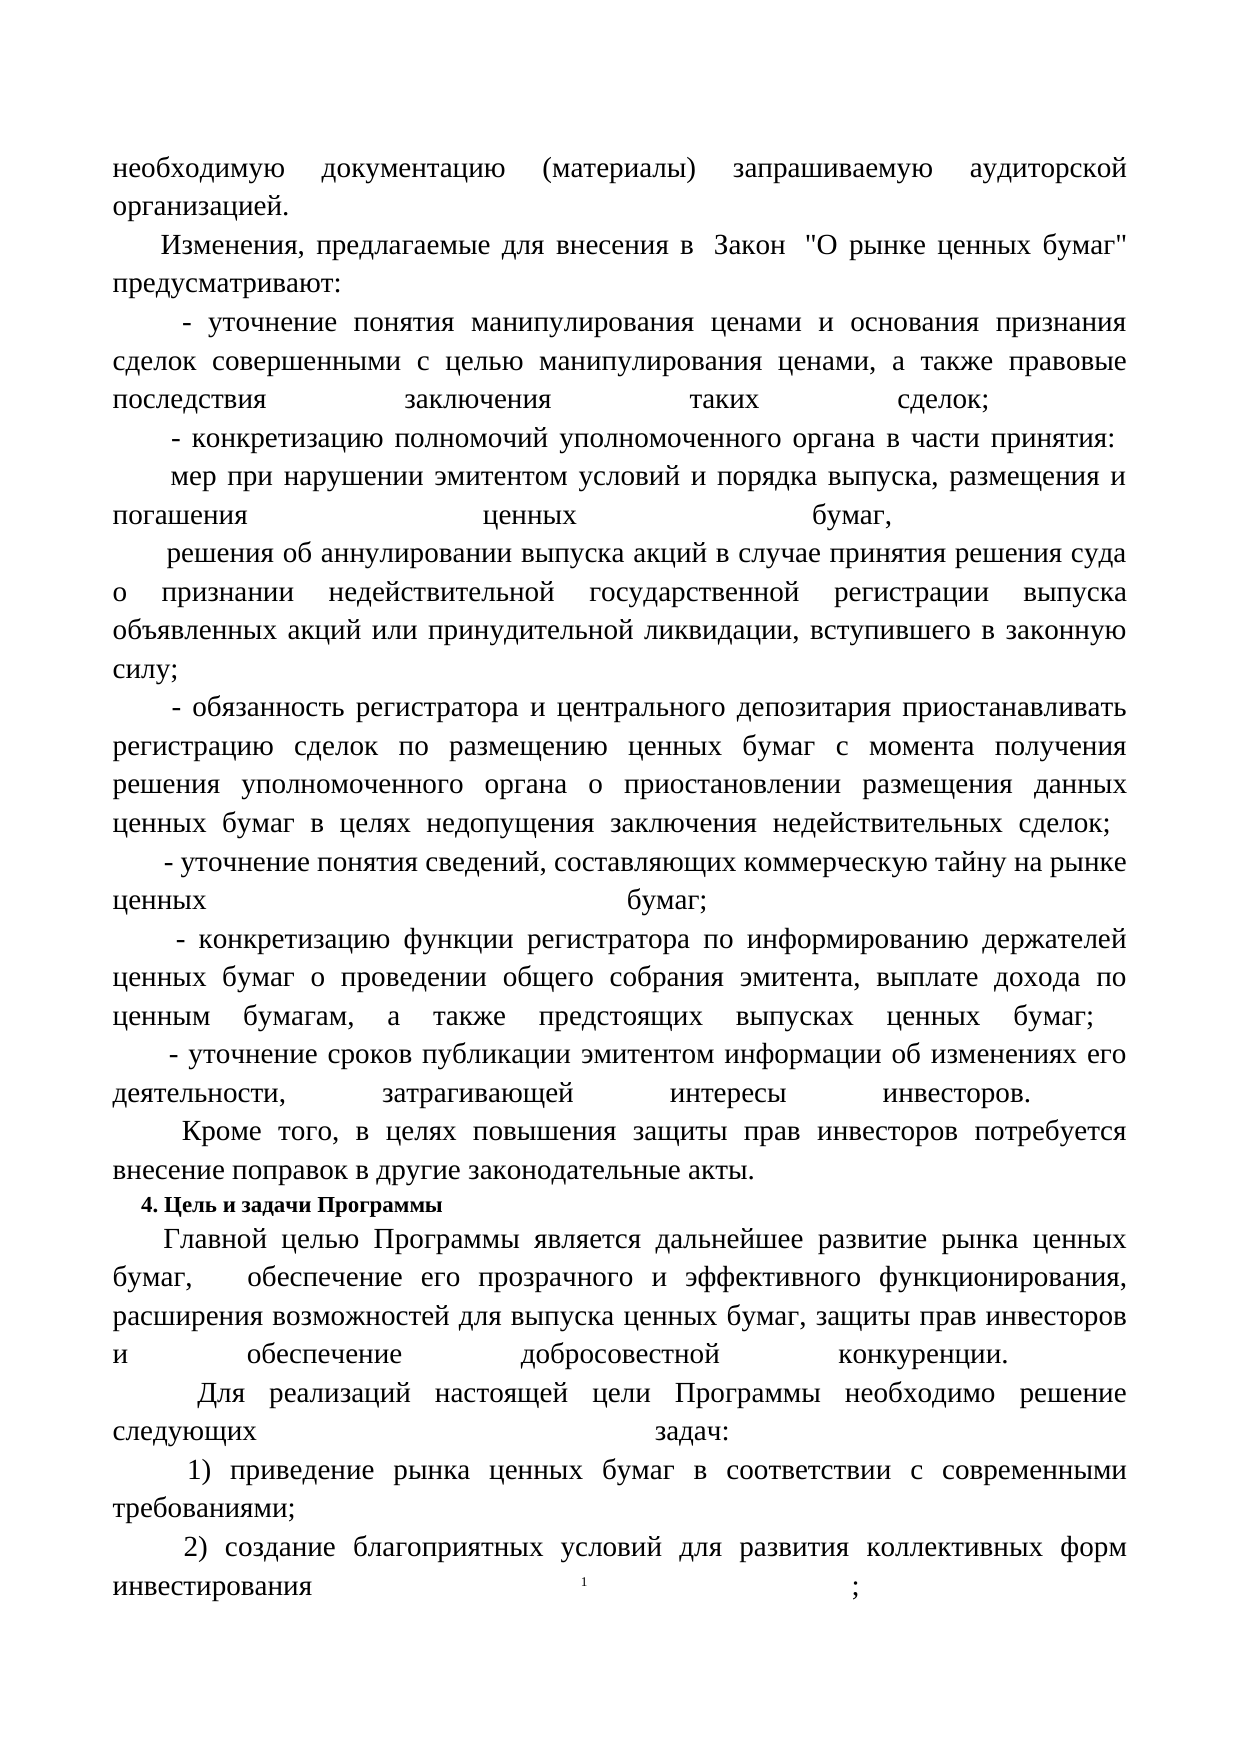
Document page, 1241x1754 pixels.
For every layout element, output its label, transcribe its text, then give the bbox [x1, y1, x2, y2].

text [112, 150, 1128, 1186]
text 4. Цель и задачи Программы [112, 1191, 1128, 1217]
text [112, 1221, 1128, 1601]
